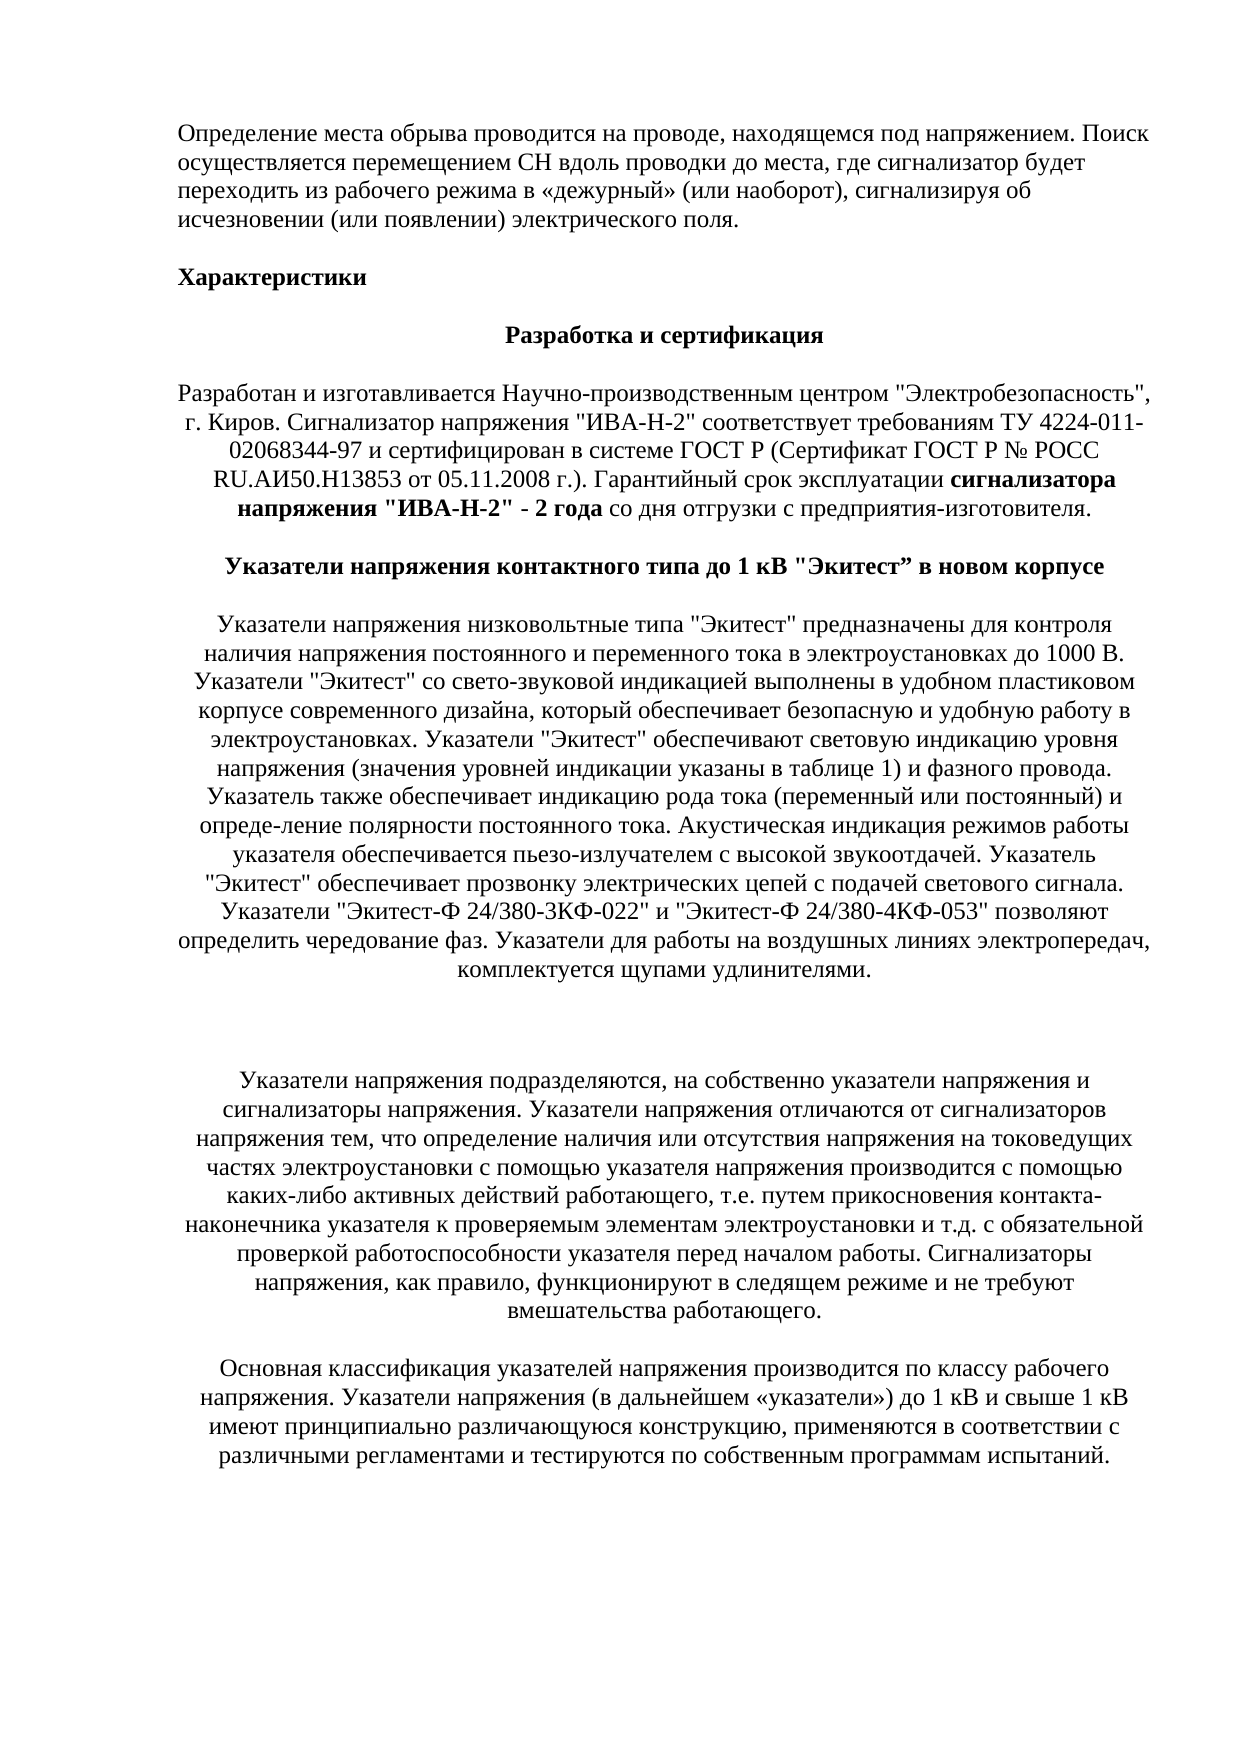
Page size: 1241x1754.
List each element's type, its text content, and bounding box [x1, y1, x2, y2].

text Характеристики [177, 262, 1152, 291]
text Разработан и изготавливается Научно-производственным центром "Электробезопасность", г. Киров. Сигнализатор напряжения "ИВА-Н-2" соответствует требованиям ТУ 4224-011-02068344-97 и сертифицирован в системе ГОСТ Р (Сертификат ГОСТ Р № РОСС RU.АИ50.Н13853 от 05.11.2008 г.). Гарантийный срок эксплуатации сигнализатора напряжения "ИВА-Н-2" - 2 года со дня отгрузки с предприятия-изготовителя. [177, 378, 1152, 522]
text Определение места обрыва проводится на проводе, находящемся под напряжением. Поиск осуществляется перемещением СН вдоль проводки до места, где сигнализатор будет переходить из рабочего режима в «дежурный» (или наоборот), сигнализируя об исчезновении (или появлении) электрического поля. [177, 118, 1152, 233]
text Основная классификация указателей напряжения производится по классу рабочего напряжения. Указатели напряжения (в дальнейшем «указатели») до 1 кВ и свыше 1 кВ имеют принципиально различающуюся конструкцию, применяются в соответствии с различными регламентами и тестируются по собственным программам испытаний. [177, 1353, 1152, 1468]
text Указатели напряжения низковольтные типа "Экитест" предназначены для контроля наличия напряжения постоянного и переменного тока в электроустановках до 1000 В. Указатели "Экитест" со свето-звуковой индикацией выполнены в удобном пластиковом корпусе современного дизайна, который обеспечивает безопасную и удобную работу в электроустановках. Указатели "Экитест" обеспечивают световую индикацию уровня напряжения (значения уровней индикации указаны в таблице 1) и фазного провода. Указатель также обеспечивает индикацию рода тока (переменный или постоянный) и опреде-ление полярности постоянного тока. Акустическая индикация режимов работы указателя обеспечивается пьезо-излучателем с высокой звукоотдачей. Указатель "Экитест" обеспечивает прозвонку электрических цепей с подачей светового сигнала. Указатели "Экитест-Ф 24/380-3КФ-022" и "Экитест-Ф 24/380-4КФ-053" позволяют определить чередование фаз. Указатели для работы на воздушных линиях электропередач, комплектуется щупами удлинителями. [177, 609, 1152, 983]
text Разработка и сертификация [177, 320, 1152, 349]
text Указатели напряжения подразделяются, на собственно указатели напряжения и сигнализаторы напряжения. Указатели напряжения отличаются от сигнализаторов напряжения тем, что определение наличия или отсутствия напряжения на токоведущих частях электроустановки с помощью указателя напряжения производится с помощью каких-либо активных действий работающего, т.е. путем прикосновения контакта-наконечника указателя к проверяемым элементам электроустановки и т.д. с обязательной проверкой работоспособности указателя перед началом работы. Сигнализаторы напряжения, как правило, функционируют в следящем режиме и не требуют вмешательства работающего. [177, 1066, 1152, 1324]
text Указатели напряжения контактного типа до 1 кВ "Экитест” в новом корпусе [177, 551, 1152, 580]
